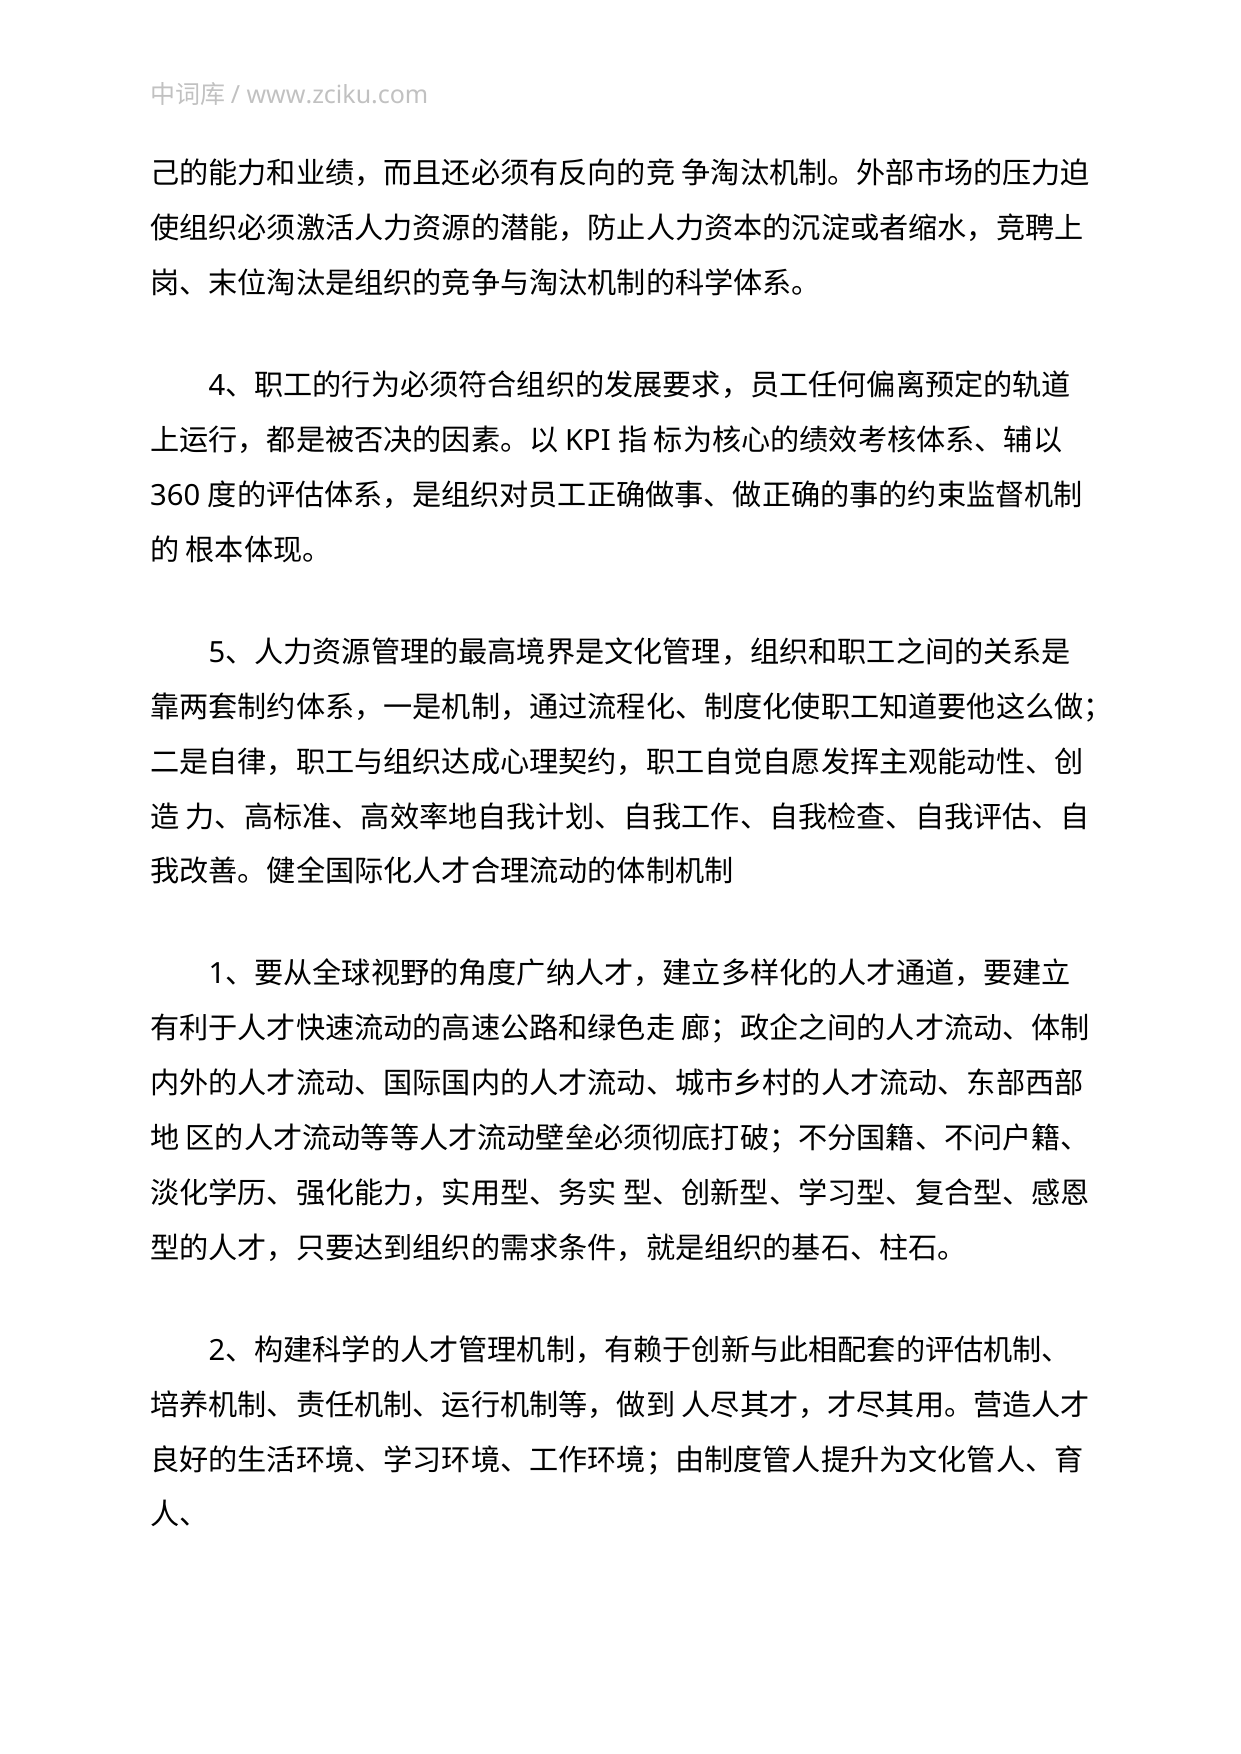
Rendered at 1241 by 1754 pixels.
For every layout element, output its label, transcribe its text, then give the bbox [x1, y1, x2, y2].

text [150, 150, 1090, 302]
text 4、职工的行为必须符合组织的发展要求，员工任何偏离预定的轨道上运行，都是被否决的因素。以 KPI 指 标为核心的绩效考核体系、辅以 360 度的评估体系，是组织对员工正确做事、做正确的事的约束监督机制的 根本体现。 [150, 362, 1090, 569]
text 1、要从全球视野的角度广纳人才，建立多样化的人才通道，要建立有利于人才快速流动的高速公路和绿色走 廊；政企之间的人才流动、体制内外的人才流动、国际国内的人才流动、城市乡村的人才流动、东部西部地 区的人才流动等等人才流动壁垒必须彻底打破；不分国籍、不问户籍、淡化学历、强化能力，实用型、务实 型、创新型、学习型、复合型、感恩型的人才，只要达到组织的需求条件，就是组织的基石、柱石。 [150, 950, 1090, 1267]
text 5、人力资源管理的最高境界是文化管理，组织和职工之间的关系是靠两套制约体系，一是机制，通过流程化、制度化使职工知道要他这么做；二是自律，职工与组织达成心理契约，职工自觉自愿发挥主观能动性、创造 力、高标准、高效率地自我计划、自我工作、自我检查、自我评估、自我改善。健全国际化人才合理流动的体制机制 [150, 628, 1090, 890]
text 2、构建科学的人才管理机制，有赖于创新与此相配套的评估机制、培养机制、责任机制、运行机制等，做到 人尽其才，才尽其用。营造人才良好的生活环境、学习环境、工作环境；由制度管人提升为文化管人、育人、 [150, 1326, 1090, 1533]
